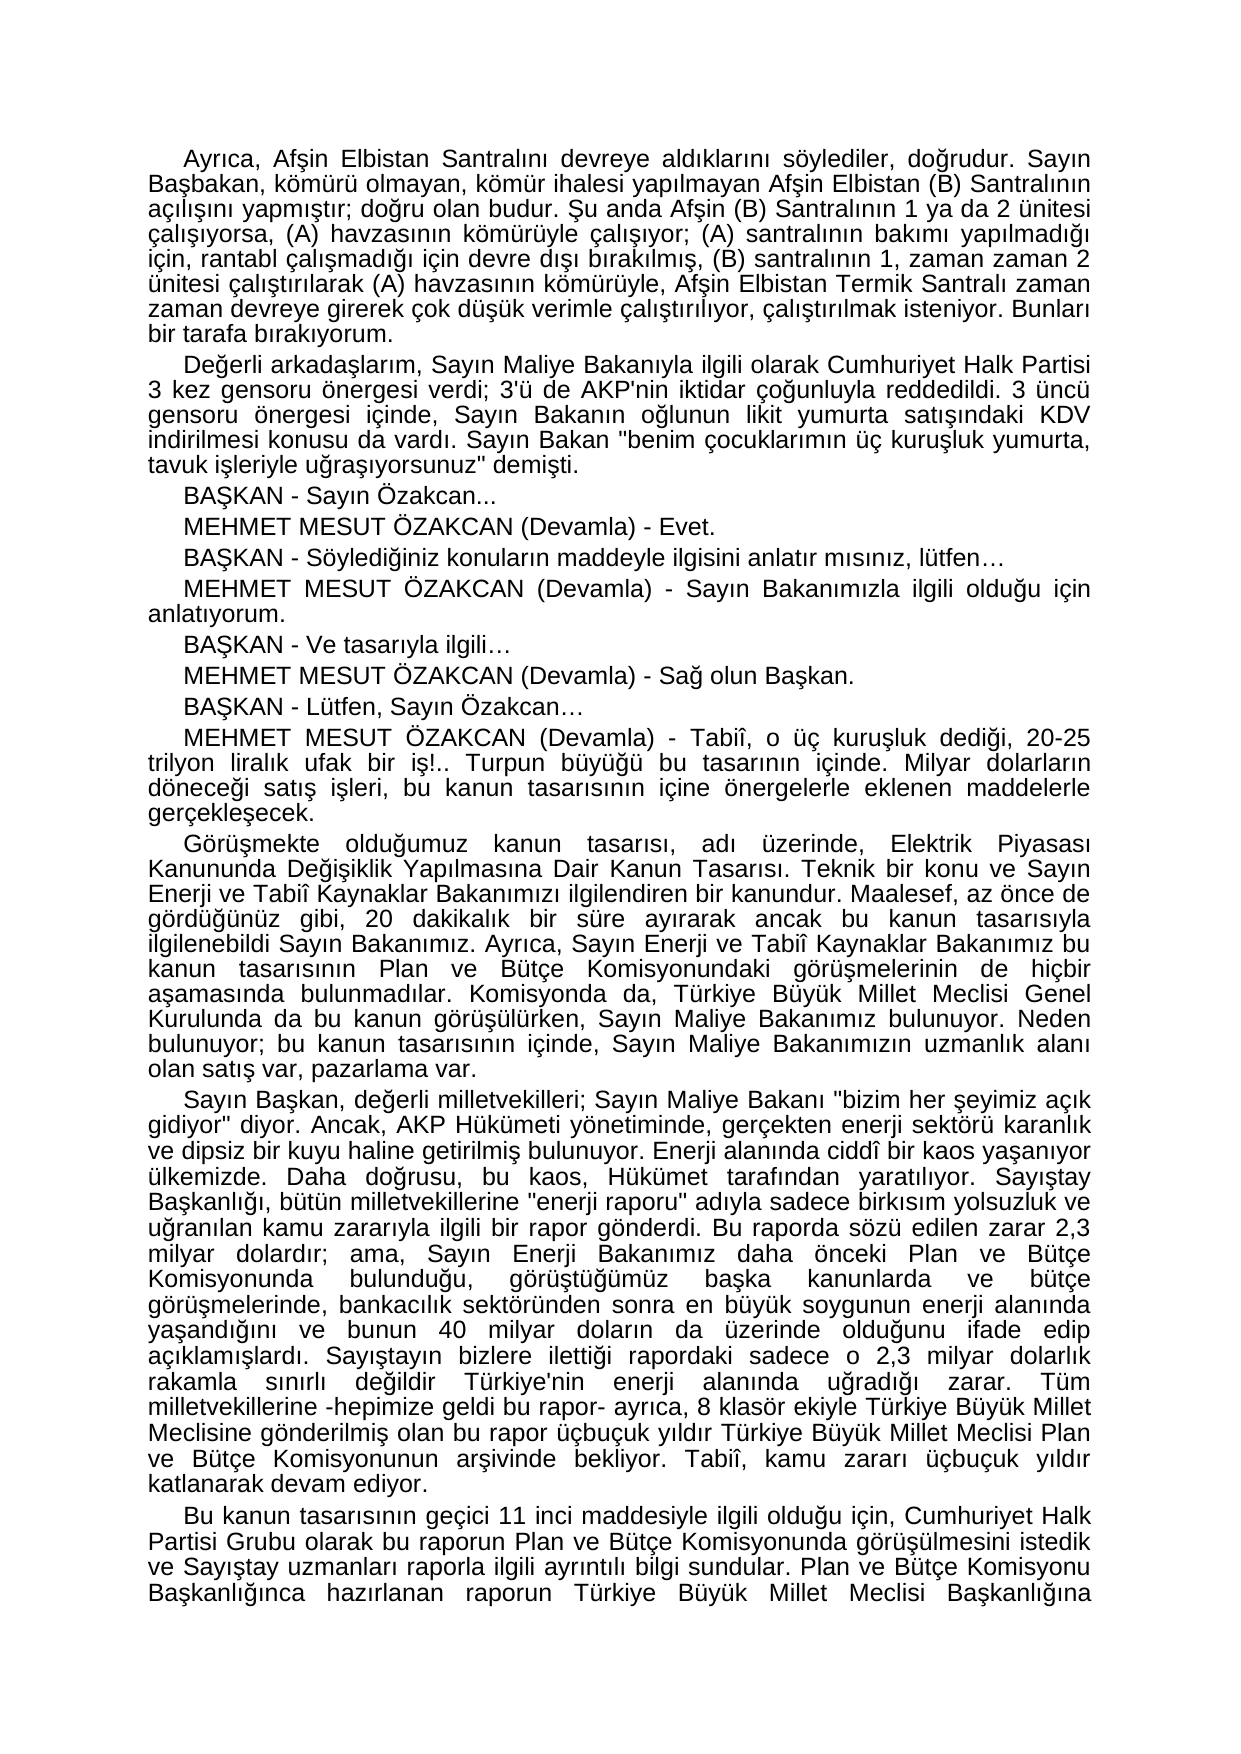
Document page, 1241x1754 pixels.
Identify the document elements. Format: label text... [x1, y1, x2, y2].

text MEHMET MESUT ÖZAKCAN (Devamla) - Evet. [148, 515, 1093, 540]
text BAŞKAN - Söylediğiniz konuların maddeyle ilgisini anlatır mısınız, lütfen… [148, 546, 1093, 571]
text Sayın Başkan, değerli milletvekilleri; Sayın Maliye Bakanı "bizim her şeyimiz açık gidiyor" diyor. Ancak, AKP Hükümeti yönetiminde, gerçekten enerji sektörü karanlık ve dipsiz bir kuyu haline getirilmiş bulunuyor. Enerji alanında ciddî bir kaos yaşanıyor ülkemizde. Daha doğrusu, bu kaos, Hükümet tarafından yaratılıyor. Sayıştay Başkanlığı, bütün milletvekillerine "enerji raporu" adıyla sadece birkısım yolsuzluk ve uğranılan kamu zararıyla ilgili bir rapor gönderdi. Bu raporda sözü edilen zarar 2,3 milyar dolardır; ama, Sayın Enerji Bakanımız daha önceki Plan ve Bütçe Komisyonunda bulunduğu, görüştüğümüz başka kanunlarda ve bütçe görüşmelerinde, bankacılık sektöründen sonra en büyük soygunun enerji alanında yaşandığını ve bunun 40 milyar doların da üzerinde olduğunu ifade edip açıklamışlardı. Sayıştayın bizlere ilettiği rapordaki sadece o 2,3 milyar dolarlık rakamla sınırlı değildir Türkiye'nin enerji alanında uğradığı zarar. Tüm milletvekillerine -hepimize geldi bu rapor- ayrıca, 8 klasör ekiyle Türkiye Büyük Millet Meclisine gönderilmiş olan bu rapor üçbuçuk yıldır Türkiye Büyük Millet Meclisi Plan ve Bütçe Komisyonunun arşivinde bekliyor. Tabiî, kamu zararı üçbuçuk yıldır katlanarak devam ediyor. [148, 1088, 1093, 1498]
text BAŞKAN - Lütfen, Sayın Özakcan… [148, 695, 1093, 720]
text MEHMET MESUT ÖZAKCAN (Devamla) - Sağ olun Başkan. [148, 664, 1093, 689]
text BAŞKAN - Sayın Özakcan... [148, 484, 1093, 509]
text BAŞKAN - Ve tasarıyla ilgili… [148, 633, 1093, 658]
text MEHMET MESUT ÖZAKCAN (Devamla) - Sayın Bakanımızla ilgili olduğu için anlatıyorum. [148, 577, 1093, 627]
text Değerli arkadaşlarım, Sayın Maliye Bakanıyla ilgili olarak Cumhuriyet Halk Partisi 3 kez gensoru önergesi verdi; 3'ü de AKP'nin iktidar çoğunluyla reddedildi. 3 üncü gensoru önergesi içinde, Sayın Bakanın oğlunun likit yumurta satışındaki KDV indirilmesi konusu da vardı. Sayın Bakan "benim çocuklarımın üç kuruşluk yumurta, tavuk işleriyle uğraşıyorsunuz" demişti. [148, 353, 1093, 478]
text Ayrıca, Afşin Elbistan Santralını devreye aldıklarını söylediler, doğrudur. Sayın Başbakan, kömürü olmayan, kömür ihalesi yapılmayan Afşin Elbistan (B) Santralının açılışını yapmıştır; doğru olan budur. Şu anda Afşin (B) Santralının 1 ya da 2 ünitesi çalışıyorsa, (A) havzasının kömürüyle çalışıyor; (A) santralının bakımı yapılmadığı için, rantabl çalışmadığı için devre dışı bırakılmış, (B) santralının 1, zaman zaman 2 ünitesi çalıştırılarak (A) havzasının kömürüyle, Afşin Elbistan Termik Santralı zaman zaman devreye girerek çok düşük verimle çalıştırılıyor, çalıştırılmak isteniyor. Bunları bir tarafa bırakıyorum. [148, 148, 1093, 348]
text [148, 1504, 1093, 1606]
text Görüşmekte olduğumuz kanun tasarısı, adı üzerinde, Elektrik Piyasası Kanununda Değişiklik Yapılmasına Dair Kanun Tasarısı. Teknik bir konu ve Sayın Enerji ve Tabiî Kaynaklar Bakanımızı ilgilendiren bir kanundur. Maalesef, az önce de gördüğünüz gibi, 20 dakikalık bir süre ayırarak ancak bu kanun tasarısıyla ilgilenebildi Sayın Bakanımız. Ayrıca, Sayın Enerji ve Tabiî Kaynaklar Bakanımız bu kanun tasarısının Plan ve Bütçe Komisyonundaki görüşmelerinin de hiçbir aşamasında bulunmadılar. Komisyonda da, Türkiye Büyük Millet Meclisi Genel Kurulunda da bu kanun görüşülürken, Sayın Maliye Bakanımız bulunuyor. Neden bulunuyor; bu kanun tasarısının içinde, Sayın Maliye Bakanımızın uzmanlık alanı olan satış var, pazarlama var. [148, 832, 1093, 1082]
text MEHMET MESUT ÖZAKCAN (Devamla) - Tabiî, o üç kuruşluk dediği, 20-25 trilyon liralık ufak bir iş!.. Turpun büyüğü bu tasarının içinde. Milyar dolarların döneceği satış işleri, bu kanun tasarısının içine önergelerle eklenen maddelerle gerçekleşecek. [148, 726, 1093, 826]
